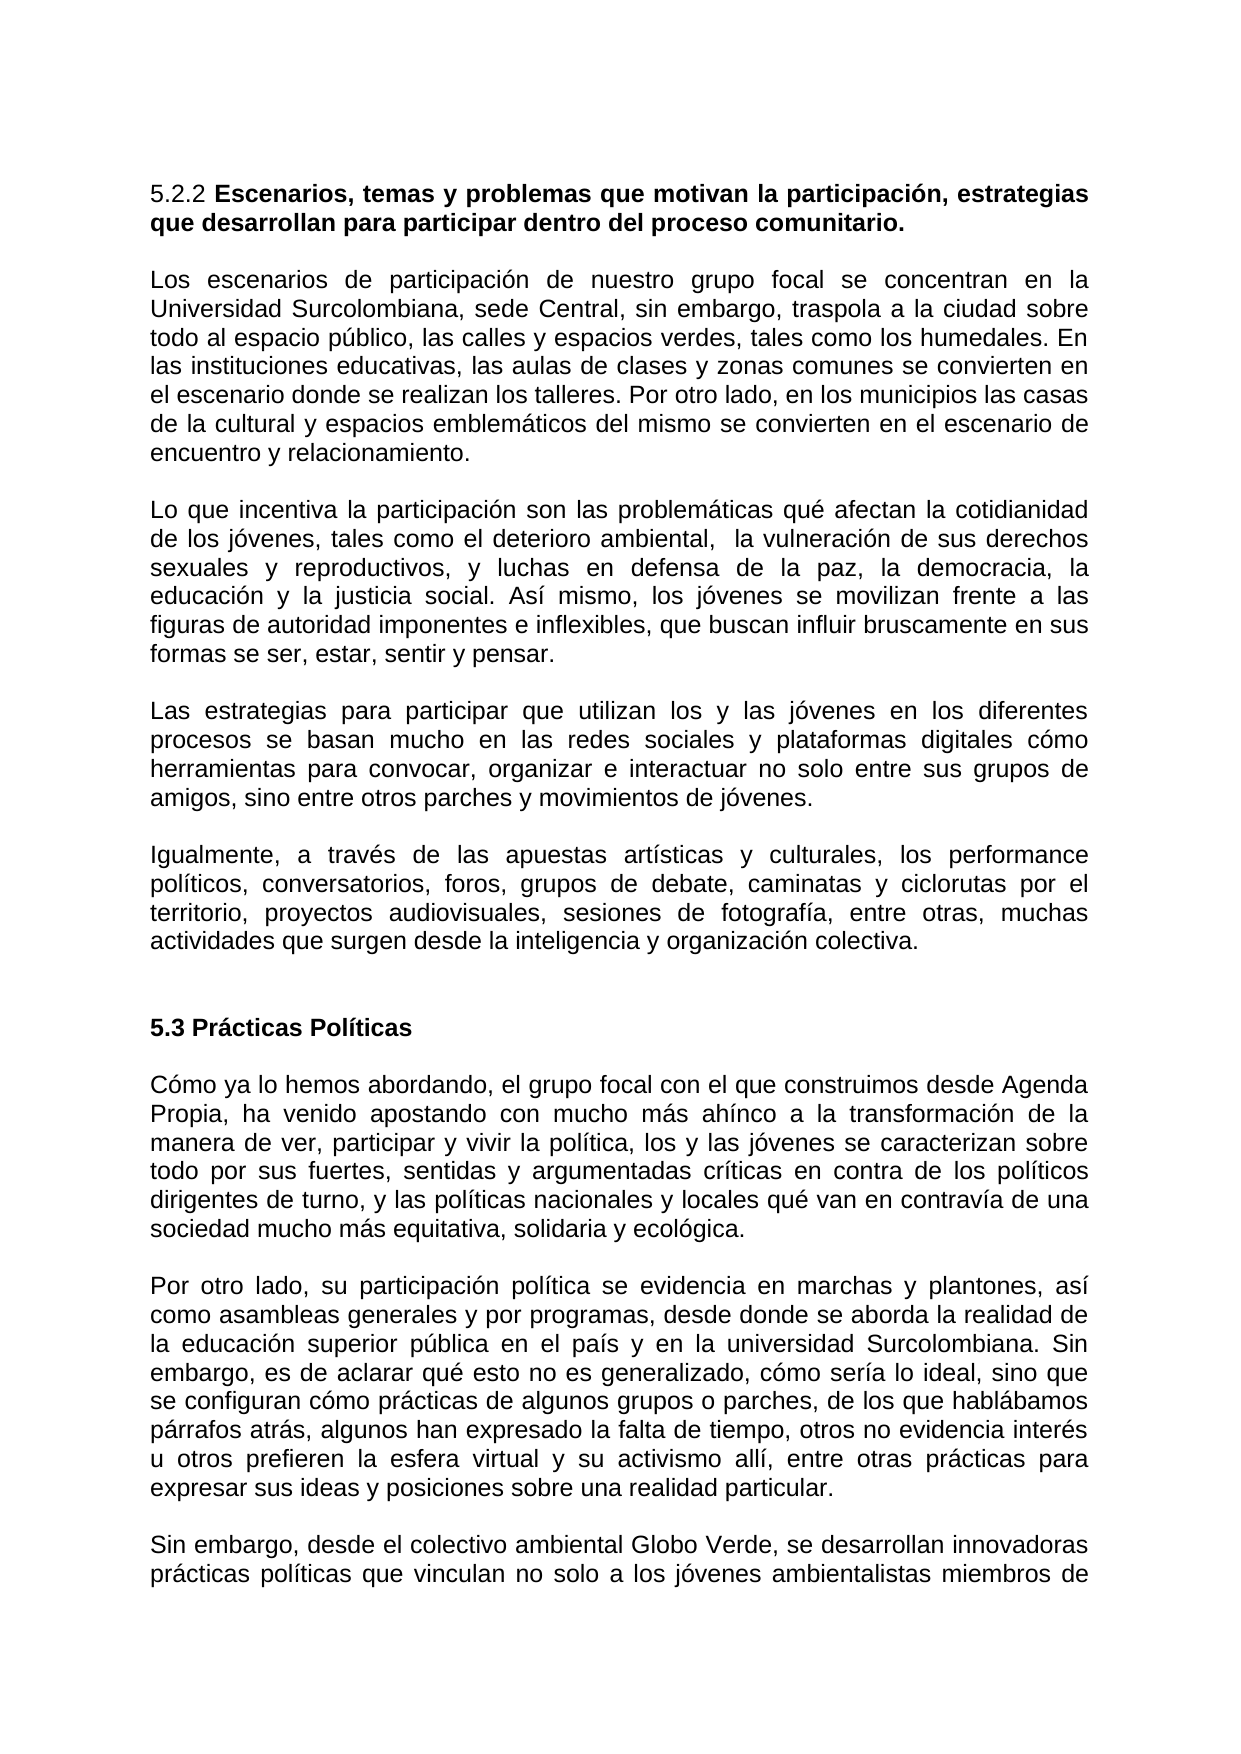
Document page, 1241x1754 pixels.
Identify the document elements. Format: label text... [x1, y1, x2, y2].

text Cómo ya lo hemos abordando, el grupo focal con el que construimos desde Agenda Propia, ha venido apostando con mucho más ahínco a la transformación de la manera de ver, participar y vivir la política, los y las jóvenes se caracterizan sobre todo por sus fuertes, sentidas y argumentadas críticas en contra de los políticos dirigentes de turno, y las políticas nacionales y locales qué van en contravía de una sociedad mucho más equitativa, solidaria y ecológica. [150, 1070, 1090, 1242]
text Igualmente, a través de las apuestas artísticas y culturales, los performance políticos, conversatorios, foros, grupos de debate, caminatas y ciclorutas por el territorio, proyectos audiovisuales, sesiones de fotografía, entre otras, muchas actividades que surgen desde la inteligencia y organización colectiva. [150, 840, 1090, 955]
text Los escenarios de participación de nuestro grupo focal se concentran en la Universidad Surcolombiana, sede Central, sin embargo, traspola a la ciudad sobre todo al espacio público, las calles y espacios verdes, tales como los humedales. En las instituciones educativas, las aulas de clases y zonas comunes se convierten en el escenario donde se realizan los talleres. Por otro lado, en los municipios las casas de la cultural y espacios emblemáticos del mismo se convierten en el escenario de encuentro y relacionamiento. [150, 265, 1090, 466]
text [150, 1530, 1090, 1587]
text Por otro lado, su participación política se evidencia en marchas y plantones, así como asambleas generales y por programas, desde donde se aborda la realidad de la educación superior pública en el país y en la universidad Surcolombiana. Sin embargo, es de aclarar qué esto no es generalizado, cómo sería lo ideal, sino que se configuran cómo prácticas de algunos grupos o parches, de los que hablábamos párrafos atrás, algunos han expresado la falta de tiempo, otros no evidencia interés u otros prefieren la esfera virtual y su activismo allí, entre otras prácticas para expresar sus ideas y posiciones sobre una realidad particular. [150, 1271, 1090, 1501]
text Las estrategias para participar que utilizan los y las jóvenes en los diferentes procesos se basan mucho en las redes sociales y plataformas digitales cómo herramientas para convocar, organizar e interactuar no solo entre sus grupos de amigos, sino entre otros parches y movimientos de jóvenes. [150, 696, 1090, 811]
text 5.2.2 Escenarios, temas y problemas que motivan la participación, estrategias que desarrollan para participar dentro del proceso comunitario. [150, 179, 1090, 236]
text Lo que incentiva la participación son las problemáticas qué afectan la cotidianidad de los jóvenes, tales como el deterioro ambiental, la vulneración de sus derechos sexuales y reproductivos, y luchas en defensa de la paz, la democracia, la educación y la justicia social. Así mismo, los jóvenes se movilizan frente a las figuras de autoridad imponentes e inflexibles, que buscan influir bruscamente en sus formas se ser, estar, sentir y pensar. [150, 495, 1090, 667]
text 5.3 Prácticas Políticas [150, 1012, 1090, 1041]
